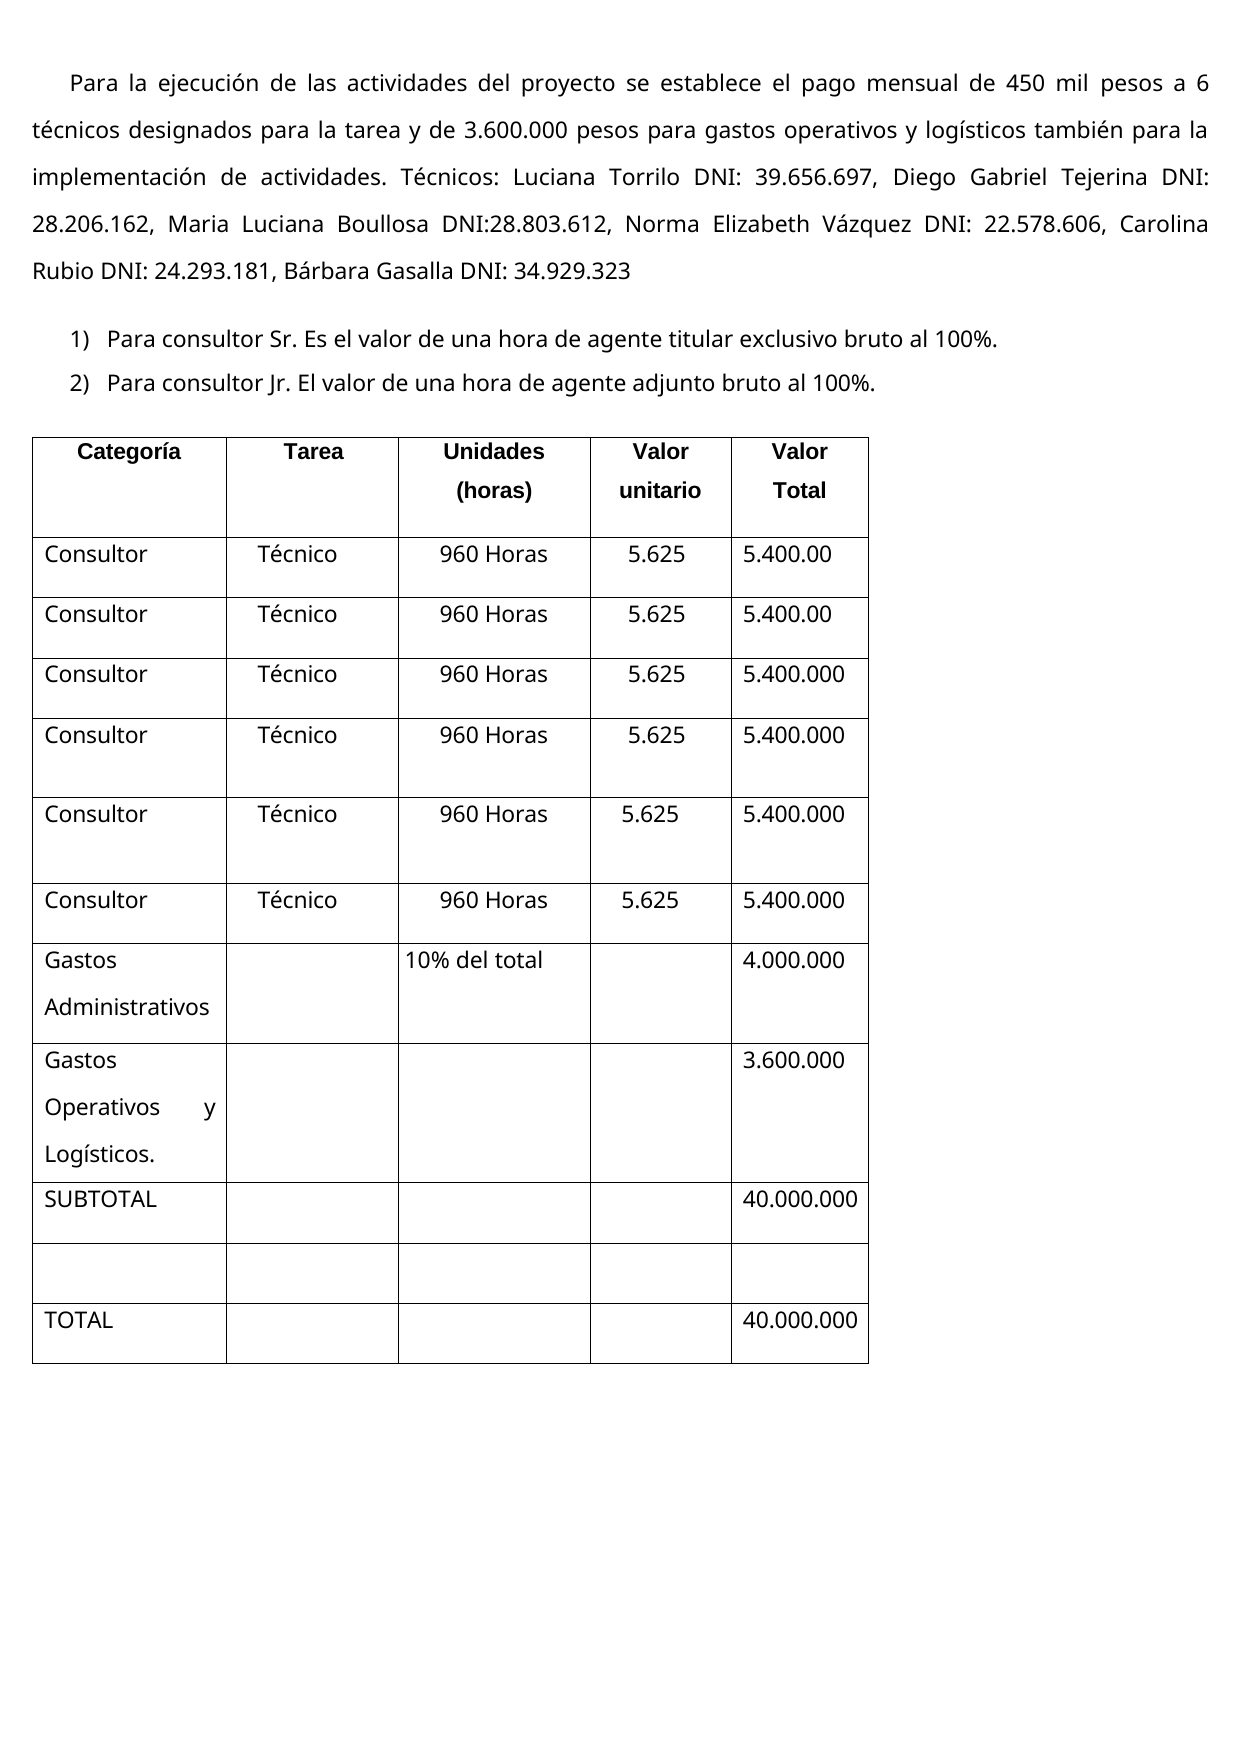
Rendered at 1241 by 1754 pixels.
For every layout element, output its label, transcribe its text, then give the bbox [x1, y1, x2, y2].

table_cell Técnico [227, 598, 398, 657]
table_cell [227, 944, 398, 1043]
table_cell 5.400.000 [732, 884, 868, 943]
table_cell 4.000.000 [732, 944, 868, 1043]
table_cell 960 Horas [399, 798, 590, 883]
table_cell 5.625 [591, 598, 731, 657]
table_cell 5.400.000 [732, 798, 868, 883]
table_cell Consultor [33, 538, 226, 597]
table_cell 5.625 [591, 538, 731, 597]
table_cell 960 Horas [399, 659, 590, 718]
table_cell [399, 1244, 590, 1303]
table_header Unidades (horas) [399, 438, 590, 537]
table_cell 960 Horas [399, 538, 590, 597]
table_cell Consultor [33, 884, 226, 943]
table_cell 5.400.00 [732, 538, 868, 597]
table_cell 5.625 [591, 884, 731, 943]
list Para consultor Jr. El valor de una hora de agente adjunto bruto al 100%. [69, 367, 1211, 398]
table_cell 960 Horas [399, 719, 590, 797]
table_cell Técnico [227, 798, 398, 883]
table_cell [399, 1304, 590, 1363]
table_header Valor unitario [591, 438, 731, 537]
table_header Valor Total [732, 438, 868, 537]
table_cell 40.000.000 [732, 1304, 868, 1363]
table_cell 10% del total [399, 944, 590, 1043]
text Para la ejecución de las actividades del proyecto se establece el pago mensual de 450 mil pesos a 6 técnicos designados para la tarea y de 3.600.000 pesos para gastos operativos y logísticos también para la implementación de actividades. Técnicos: Luciana Torrilo DNI: 39.656.697, Diego Gabriel Tejerina DNI: 28.206.162, Maria Luciana Boullosa DNI:28.803.612, Norma Elizabeth Vázquez DNI: 22.578.606, Carolina Rubio DNI: 24.293.181, Bárbara Gasalla DNI: 34.929.323 [32, 67, 1209, 286]
table_cell [227, 1244, 398, 1303]
table_cell [33, 1244, 226, 1303]
table_cell 3.600.000 [732, 1044, 868, 1182]
table_cell [591, 1304, 731, 1363]
table_cell 5.625 [591, 659, 731, 718]
table_cell Consultor [33, 598, 226, 657]
table_cell [591, 1183, 731, 1243]
table_cell 5.625 [591, 719, 731, 797]
table_cell 5.400.000 [732, 719, 868, 797]
table_cell Técnico [227, 538, 398, 597]
table_cell 5.625 [591, 798, 731, 883]
table_cell 40.000.000 [732, 1183, 868, 1243]
table_cell 960 Horas [399, 884, 590, 943]
table_cell [399, 1044, 590, 1182]
table_header Categoría [33, 438, 226, 537]
table_cell [591, 1044, 731, 1182]
table_cell SUBTOTAL [33, 1183, 226, 1243]
table_cell Consultor [33, 659, 226, 718]
table_cell 960 Horas [399, 598, 590, 657]
table_cell Consultor [33, 798, 226, 883]
table_cell [227, 1183, 398, 1243]
table_cell TOTAL [33, 1304, 226, 1363]
table_cell Consultor [33, 719, 226, 797]
table_cell [227, 1044, 398, 1182]
table_cell Técnico [227, 719, 398, 797]
table_cell [591, 1244, 731, 1303]
table_cell 5.400.00 [732, 598, 868, 657]
table_cell Gastos Administrativos [33, 944, 226, 1043]
table_cell Gastos Operativos y Logísticos. [33, 1044, 226, 1182]
table_cell Técnico [227, 884, 398, 943]
table_cell Técnico [227, 659, 398, 718]
table_cell [399, 1183, 590, 1243]
table_cell [591, 944, 731, 1043]
table_cell [227, 1304, 398, 1363]
table_cell [732, 1244, 868, 1303]
list Para consultor Sr. Es el valor de una hora de agente titular exclusivo bruto al 100%. [69, 323, 1211, 354]
table_cell 5.400.000 [732, 659, 868, 718]
table_header Tarea [227, 438, 398, 537]
